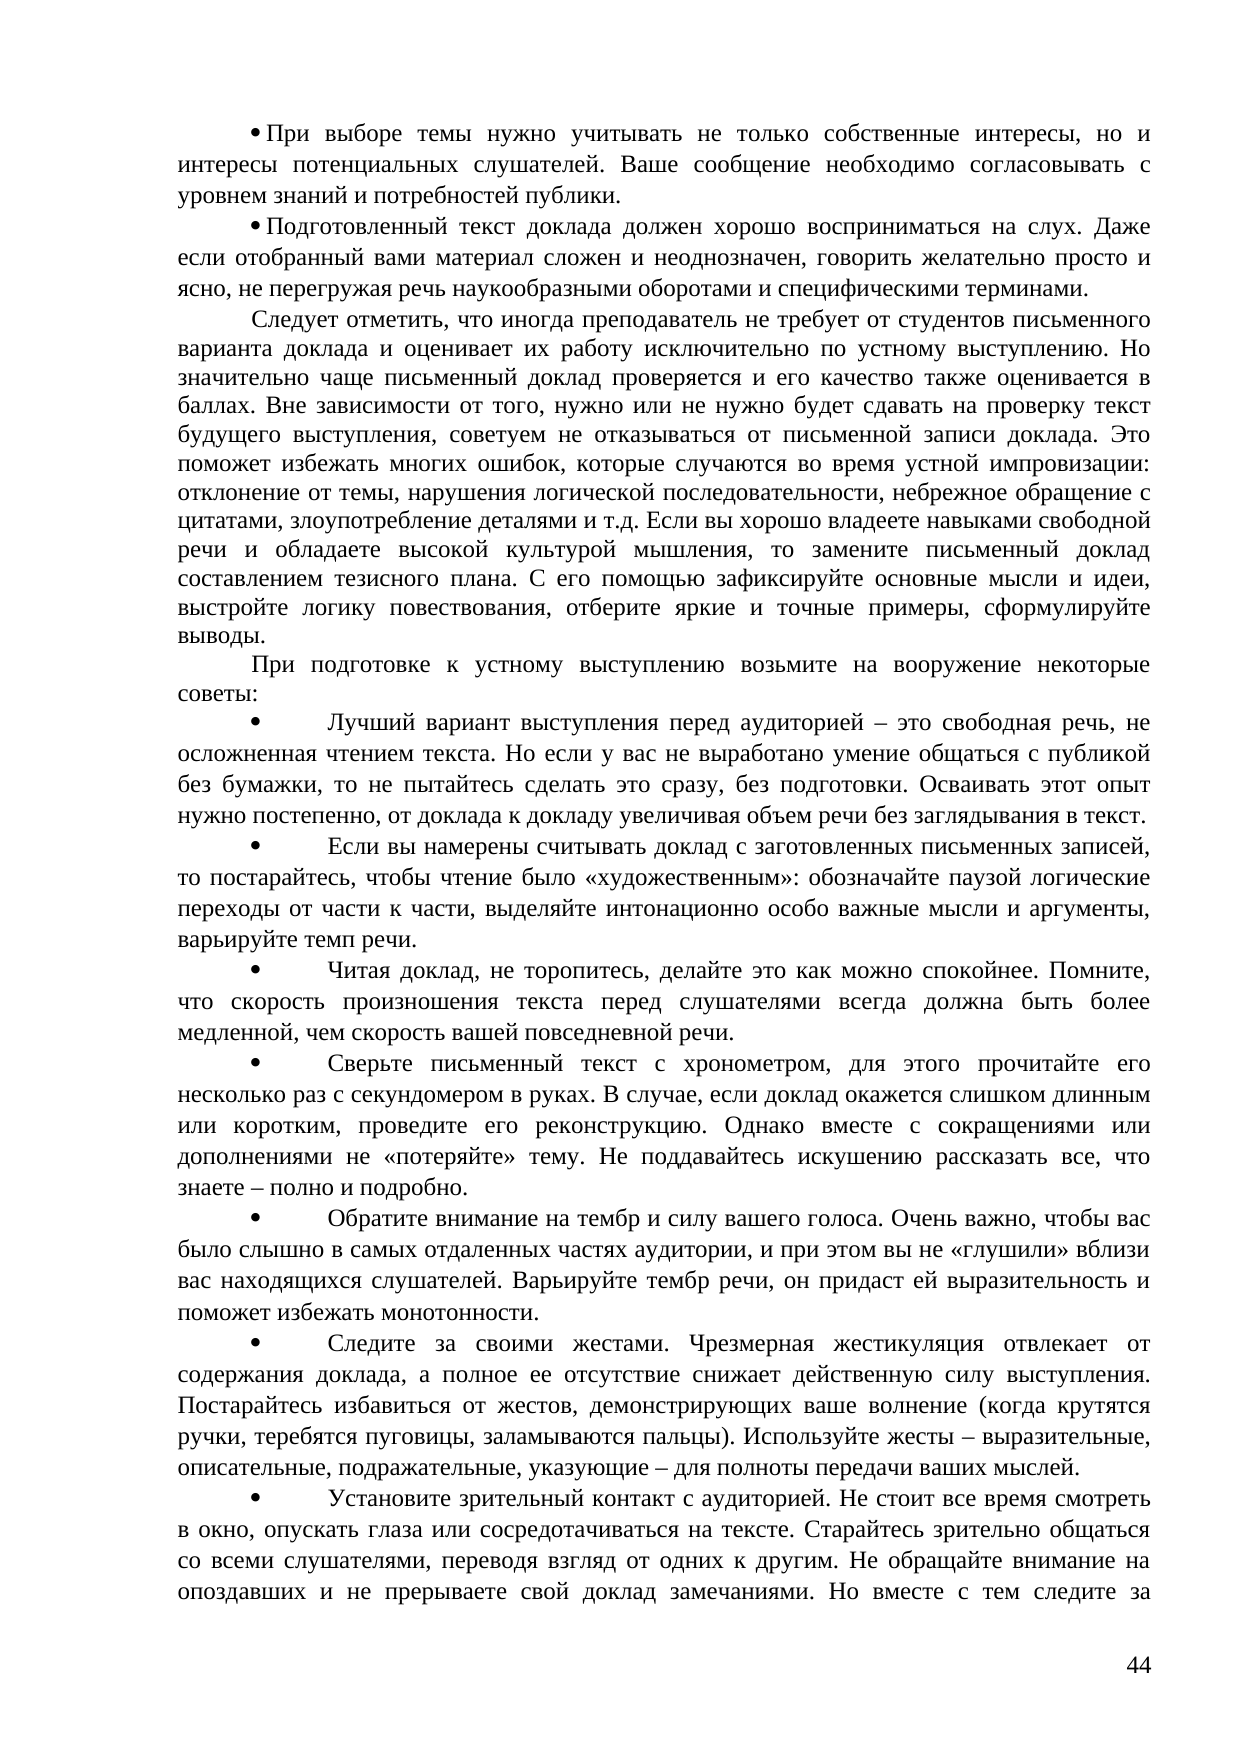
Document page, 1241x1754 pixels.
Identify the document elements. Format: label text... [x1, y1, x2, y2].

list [177, 1483, 1152, 1605]
list Сверьте письменный текст с хронометром, для этого прочитайте его несколько раз с секундомером в руках. В случае, если доклад окажется слишком длинным или коротким, проведите его реконструкцию. Однако вместе с сокращениями или дополнениями не «потеряйте» тему. Не поддавайтесь искушению рассказать все, что знаете – полно и подробно. [177, 1048, 1152, 1201]
list При выборе темы нужно учитывать не только собственные интересы, но и интересы потенциальных слушателей. Ваше сообщение необходимо согласовывать с уровнем знаний и потребностей публики. [177, 118, 1152, 209]
list Читая доклад, не торопитесь, делайте это как можно спокойнее. Помните, что скорость произношения текста перед слушателями всегда должна быть более медленной, чем скорость вашей повседневной речи. [177, 955, 1152, 1046]
list Лучший вариант выступления перед аудиторией – это свободная речь, не осложненная чтением текста. Но если у вас не выработано умение общаться с публикой без бумажки, то не пытайтесь сделать это сразу, без подготовки. Осваивать этот опыт нужно постепенно, от доклада к докладу увеличивая объем речи без заглядывания в текст. [177, 707, 1152, 829]
list Если вы намерены считывать доклад с заготовленных письменных записей, то постарайтесь, чтобы чтение было «художественным»: обозначайте паузой логические переходы от части к части, выделяйте интонационно особо важные мысли и аргументы, варьируйте темп речи. [177, 831, 1152, 953]
text При подготовке к устному выступлению возьмите на вооружение некоторые советы: [177, 649, 1152, 707]
list Подготовленный текст доклада должен хорошо восприниматься на слух. Даже если отобранный вами материал сложен и неоднозначен, говорить желательно просто и ясно, не перегружая речь наукообразными оборотами и специфическими терминами. [177, 211, 1152, 302]
list Следите за своими жестами. Чрезмерная жестикуляция отвлекает от содержания доклада, а полное ее отсутствие снижает действенную силу выступления. Постарайтесь избавиться от жестов, демонстрирующих ваше волнение (когда крутятся ручки, теребятся пуговицы, заламываются пальцы). Используйте жесты – выразительные, описательные, подражательные, указующие – для полноты передачи ваших мыслей. [177, 1328, 1152, 1481]
text Следует отметить, что иногда преподаватель не требует от студентов письменного варианта доклада и оценивает их работу исключительно по устному выступлению. Но значительно чаще письменный доклад проверяется и его качество также оценивается в баллах. Вне зависимости от того, нужно или не нужно будет сдавать на проверку текст будущего выступления, советуем не отказываться от письменной записи доклада. Это поможет избежать многих ошибок, которые случаются во время устной импровизации: отклонение от темы, нарушения логической последовательности, небрежное обращение с цитатами, злоупотребление деталями и т.д. Если вы хорошо владеете навыками свободной речи и обладаете высокой культурой мышления, то замените письменный доклад составлением тезисного плана. С его помощью зафиксируйте основные мысли и идеи, выстройте логику повествования, отберите яркие и точные примеры, сформулируйте выводы. [177, 304, 1152, 649]
list Обратите внимание на тембр и силу вашего голоса. Очень важно, чтобы вас было слышно в самых отдаленных частях аудитории, и при этом вы не «глушили» вблизи вас находящихся слушателей. Варьируйте тембр речи, он придаст ей выразительность и поможет избежать монотонности. [177, 1203, 1152, 1325]
